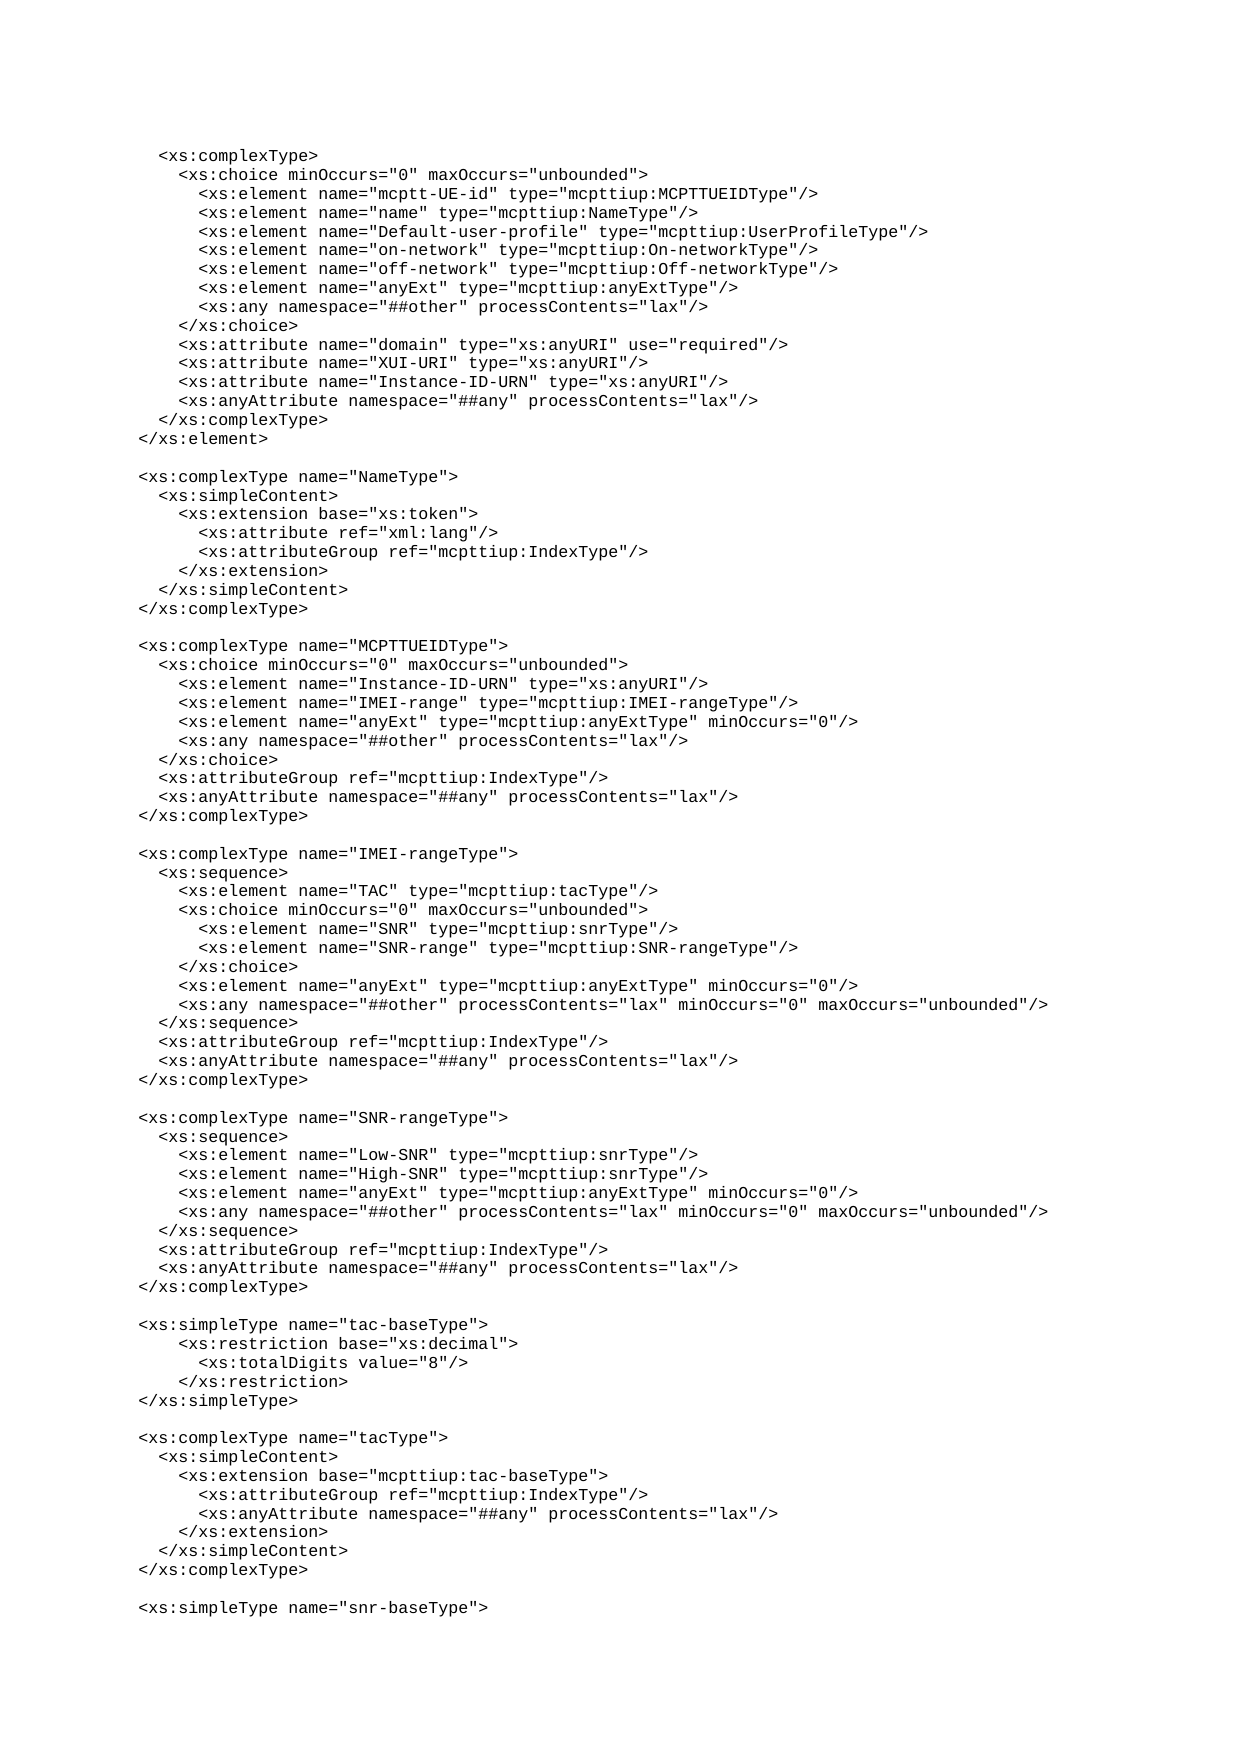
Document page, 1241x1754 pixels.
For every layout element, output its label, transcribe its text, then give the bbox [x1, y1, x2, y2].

text </xs:simpleContent> [118, 581, 1122, 600]
text </xs:choice> [118, 751, 1122, 770]
text <xs:simpleContent> [118, 1449, 1122, 1467]
text <xs:attributeGroup ref="mcpttiup:IndexType"/> [118, 770, 1122, 789]
text </xs:extension> [118, 562, 1122, 581]
text <xs:choice minOccurs="0" maxOccurs="unbounded"> [118, 167, 1122, 185]
text <xs:simpleType name="snr-baseType"> [118, 1599, 1122, 1618]
text </xs:simpleType> [118, 1392, 1122, 1411]
text </xs:complexType> [118, 1562, 1122, 1581]
text <xs:attributeGroup ref="mcpttiup:IndexType"/> [118, 544, 1122, 562]
text <xs:element name="Instance-ID-URN" type="xs:anyURI"/> [118, 676, 1122, 694]
text <xs:any namespace="##other" processContents="lax" minOccurs="0" maxOccurs="unbounded"/> [118, 1203, 1122, 1222]
text </xs:choice> [118, 317, 1122, 336]
text </xs:element> [118, 431, 1122, 449]
text <xs:element name="Default-user-profile" type="mcpttiup:UserProfileType"/> [118, 223, 1122, 242]
text <xs:complexType name="IMEI-rangeType"> [118, 845, 1122, 864]
text </xs:sequence> [118, 1222, 1122, 1241]
text <xs:restriction base="xs:decimal"> [118, 1336, 1122, 1354]
text <xs:any namespace="##other" processContents="lax"/> [118, 298, 1122, 317]
text <xs:simpleContent> [118, 487, 1122, 506]
text <xs:attribute name="Instance-ID-URN" type="xs:anyURI"/> [118, 374, 1122, 393]
text <xs:element name="IMEI-range" type="mcpttiup:IMEI-rangeType"/> [118, 694, 1122, 713]
text </xs:complexType> [118, 600, 1122, 619]
text <xs:complexType name="SNR-rangeType"> [118, 1109, 1122, 1128]
text <xs:element name="anyExt" type="mcpttiup:anyExtType" minOccurs="0"/> [118, 977, 1122, 996]
text <xs:complexType> [118, 148, 1122, 167]
text </xs:complexType> [118, 1279, 1122, 1298]
text <xs:anyAttribute namespace="##any" processContents="lax"/> [118, 1260, 1122, 1279]
text <xs:complexType name="NameType"> [118, 468, 1122, 487]
text </xs:complexType> [118, 412, 1122, 431]
text <xs:extension base="mcpttiup:tac-baseType"> [118, 1467, 1122, 1486]
text <xs:anyAttribute namespace="##any" processContents="lax"/> [118, 393, 1122, 412]
text <xs:totalDigits value="8"/> [118, 1354, 1122, 1373]
text <xs:element name="Low-SNR" type="mcpttiup:snrType"/> [118, 1147, 1122, 1166]
text <xs:attributeGroup ref="mcpttiup:IndexType"/> [118, 1034, 1122, 1053]
text <xs:element name="High-SNR" type="mcpttiup:snrType"/> [118, 1166, 1122, 1185]
text </xs:choice> [118, 958, 1122, 977]
text <xs:element name="off-network" type="mcpttiup:Off-networkType"/> [118, 261, 1122, 280]
text <xs:element name="on-network" type="mcpttiup:On-networkType"/> [118, 242, 1122, 261]
text </xs:extension> [118, 1524, 1122, 1543]
text <xs:sequence> [118, 1128, 1122, 1147]
text <xs:extension base="xs:token"> [118, 506, 1122, 525]
text <xs:element name="anyExt" type="mcpttiup:anyExtType"/> [118, 280, 1122, 298]
text <xs:element name="anyExt" type="mcpttiup:anyExtType" minOccurs="0"/> [118, 1185, 1122, 1203]
text <xs:attribute name="XUI-URI" type="xs:anyURI"/> [118, 355, 1122, 374]
text <xs:any namespace="##other" processContents="lax" minOccurs="0" maxOccurs="unbounded"/> [118, 996, 1122, 1015]
text <xs:attribute name="domain" type="xs:anyURI" use="required"/> [118, 336, 1122, 355]
text </xs:complexType> [118, 808, 1122, 826]
text <xs:choice minOccurs="0" maxOccurs="unbounded"> [118, 902, 1122, 921]
text <xs:element name="anyExt" type="mcpttiup:anyExtType" minOccurs="0"/> [118, 713, 1122, 732]
text </xs:restriction> [118, 1373, 1122, 1392]
text <xs:attribute ref="xml:lang"/> [118, 525, 1122, 544]
text <xs:simpleType name="tac-baseType"> [118, 1317, 1122, 1336]
text <xs:attributeGroup ref="mcpttiup:IndexType"/> [118, 1241, 1122, 1260]
text <xs:anyAttribute namespace="##any" processContents="lax"/> [118, 1505, 1122, 1524]
text <xs:complexType name="tacType"> [118, 1430, 1122, 1449]
text <xs:sequence> [118, 864, 1122, 883]
text </xs:simpleContent> [118, 1543, 1122, 1562]
text <xs:element name="SNR" type="mcpttiup:snrType"/> [118, 921, 1122, 939]
text </xs:complexType> [118, 1072, 1122, 1090]
text <xs:complexType name="MCPTTUEIDType"> [118, 638, 1122, 657]
text <xs:anyAttribute namespace="##any" processContents="lax"/> [118, 789, 1122, 808]
text <xs:element name="mcptt-UE-id" type="mcpttiup:MCPTTUEIDType"/> [118, 185, 1122, 204]
text <xs:anyAttribute namespace="##any" processContents="lax"/> [118, 1053, 1122, 1072]
text <xs:any namespace="##other" processContents="lax"/> [118, 732, 1122, 751]
text <xs:attributeGroup ref="mcpttiup:IndexType"/> [118, 1486, 1122, 1505]
text <xs:element name="SNR-range" type="mcpttiup:SNR-rangeType"/> [118, 939, 1122, 958]
text <xs:choice minOccurs="0" maxOccurs="unbounded"> [118, 657, 1122, 676]
text </xs:sequence> [118, 1015, 1122, 1034]
text <xs:element name="TAC" type="mcpttiup:tacType"/> [118, 883, 1122, 902]
text <xs:element name="name" type="mcpttiup:NameType"/> [118, 204, 1122, 223]
